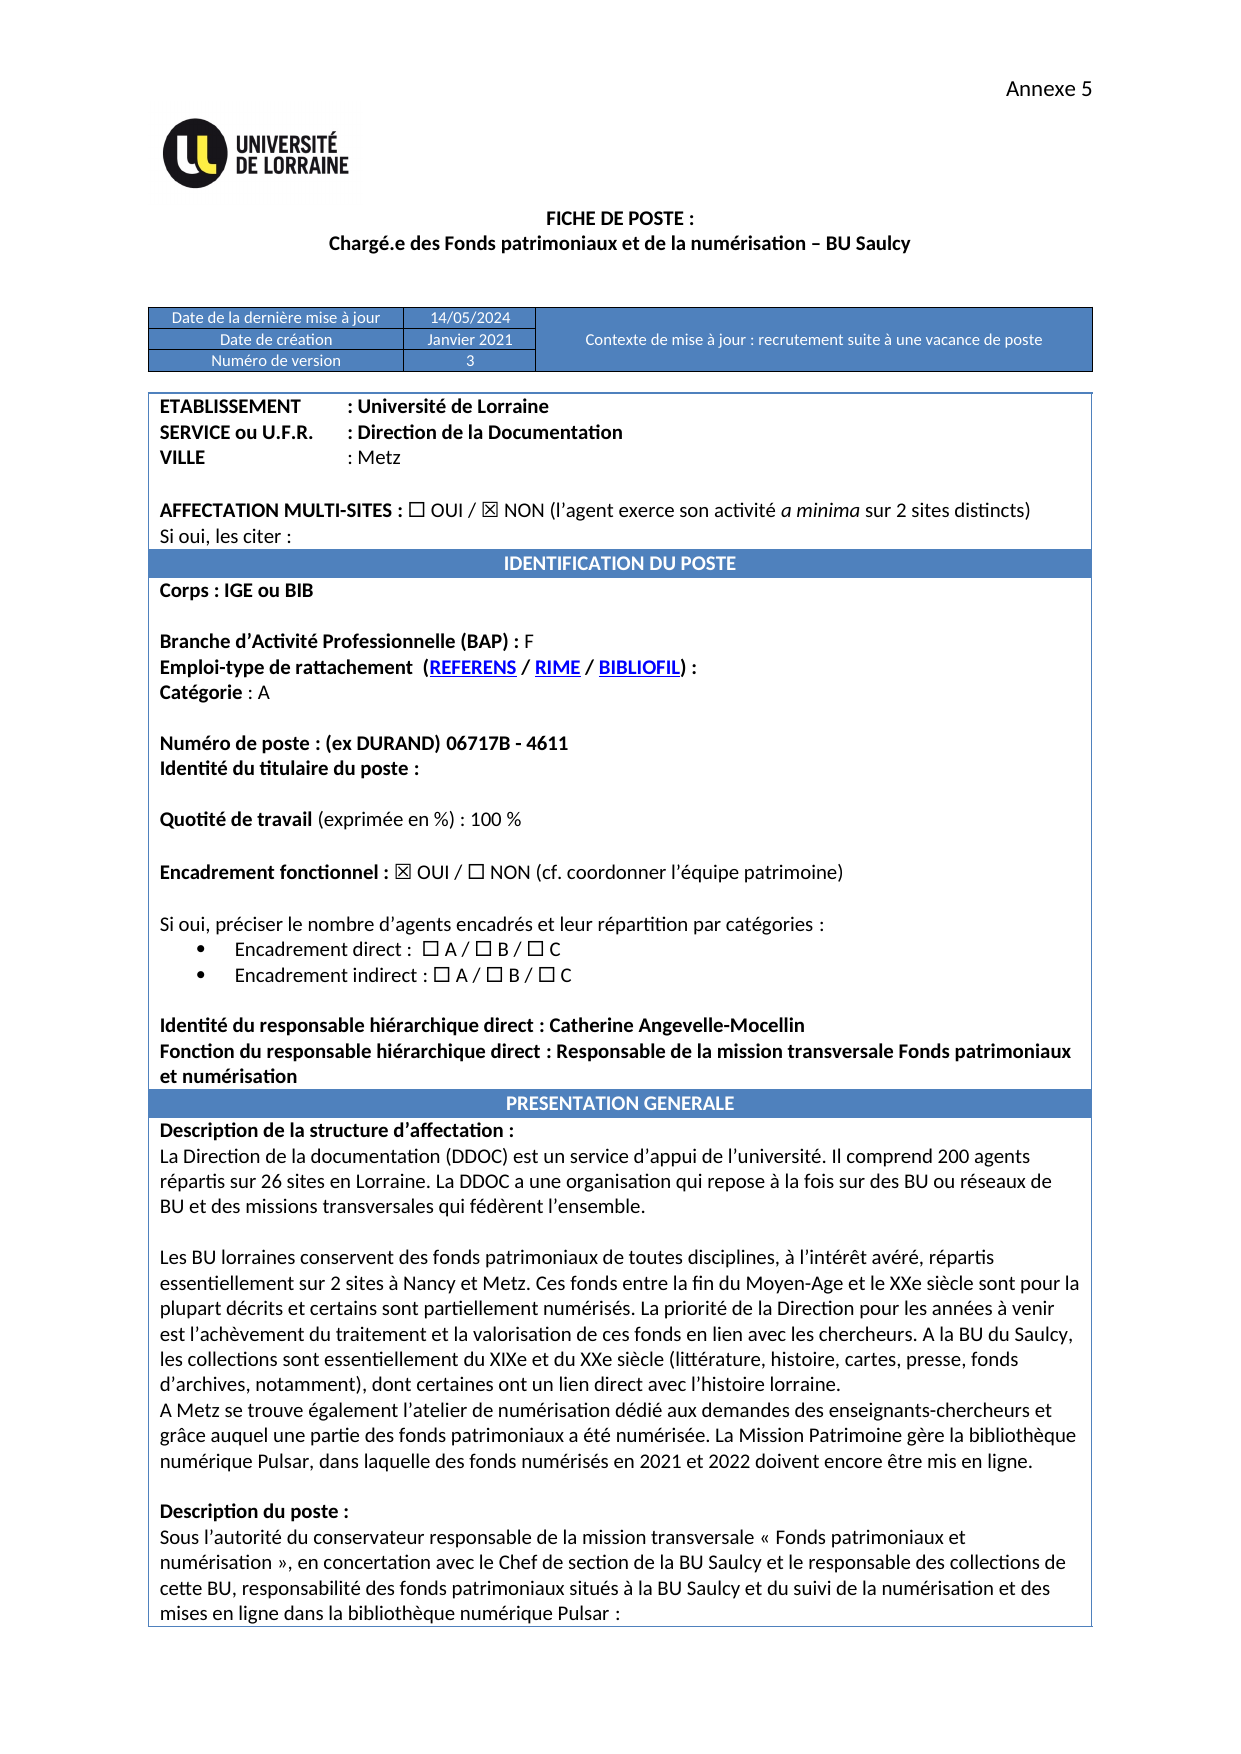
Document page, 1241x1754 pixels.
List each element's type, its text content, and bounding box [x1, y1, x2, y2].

table_header Contexte de mise à jour : recrutement suite à une vacance de poste [536, 308, 1092, 371]
table_cell Janvier 2021 [404, 329, 535, 349]
table_cell Date de création [149, 329, 403, 349]
table_cell Numéro de version [149, 350, 403, 371]
table_cell Corps : IGE ou BIB Branche d’Activité Professionnelle (BAP) : F Emploi-type de rattachement (REFERENS / RIME / BIBLIOFIL) : Catégorie : A Numéro de poste : (ex DURAND) 06717B - 4611 Identité du titulaire du poste : Quotité de travail (exprimée en %) : 100 % Encadrement fonctionnel : ☒ OUI / NON (cf. coordonner l’équipe patrimoine) Si oui, préciser le nombre d’agents encadrés et leur répartition par catégories : Encadrement direct : A / B / C Encadrement indirect : A / B / C Identité du responsable hiérarchique direct : Catherine Angevelle-Mocellin Fonction du responsable hiérarchique direct : Responsable de la mission transversale Fonds patrimoniaux et numérisation [149, 578, 1091, 1089]
table_header 14/05/2024 [404, 308, 535, 328]
picture [147, 101, 364, 205]
table_cell IDENTIFICATION DU POSTE [149, 551, 1091, 576]
table_header Date de la dernière mise à jour [149, 308, 403, 328]
title FICHE DE POSTE : [148, 205, 1093, 230]
table_cell 3 [404, 350, 535, 371]
title Chargé.e des Fonds patrimoniaux et de la numérisation – BU Saulcy [148, 230, 1093, 256]
table_cell PRESENTATION GENERALE [149, 1091, 1091, 1116]
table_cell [149, 1118, 1091, 1626]
table_header ETABLISSEMENT : Université de Lorraine SERVICE ou U.F.R. : Direction de la Documentation VILLE : Metz AFFECTATION MULTI-SITES : OUI / ☒ NON (l’agent exerce son activité a minima sur 2 sites distincts) Si oui, les citer : [149, 394, 1091, 549]
